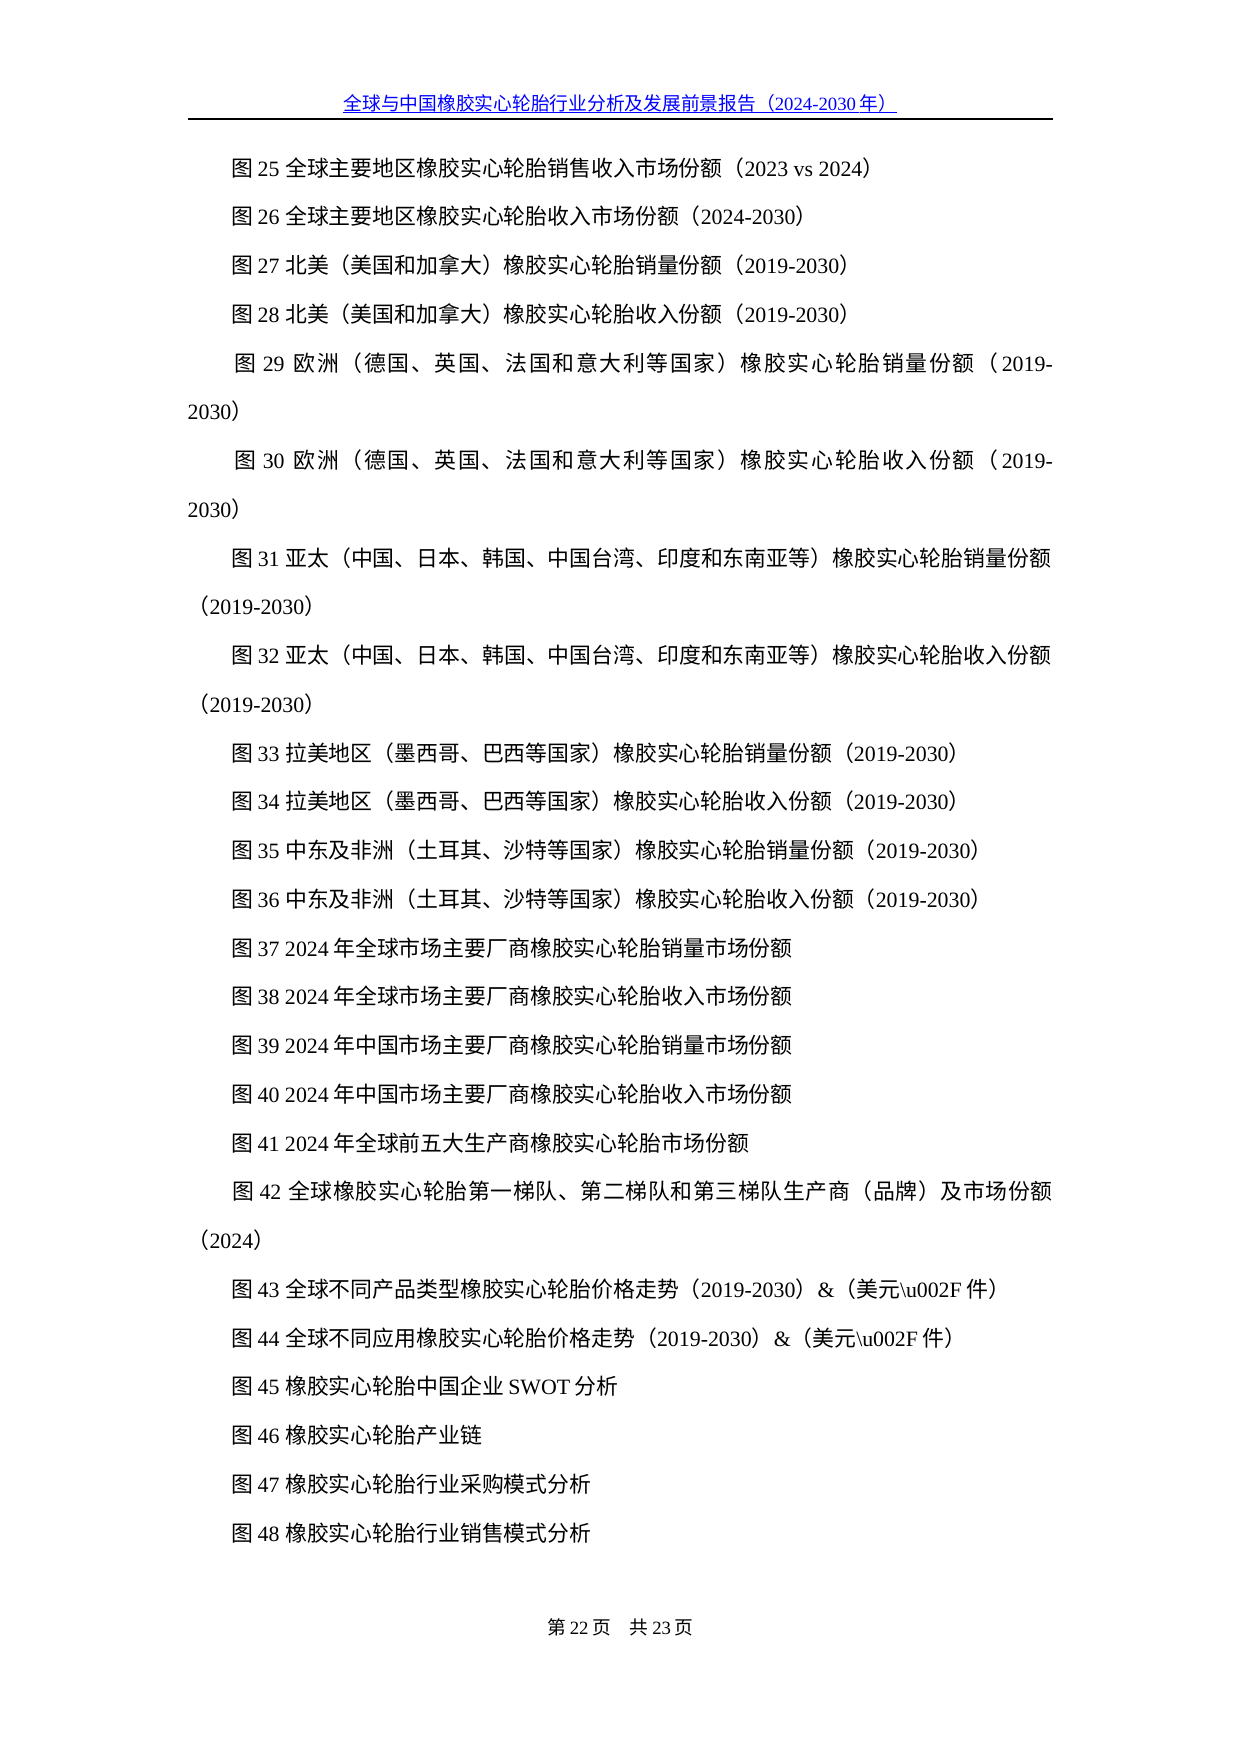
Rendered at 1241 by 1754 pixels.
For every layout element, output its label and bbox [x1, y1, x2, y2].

text [187, 150, 1053, 1548]
